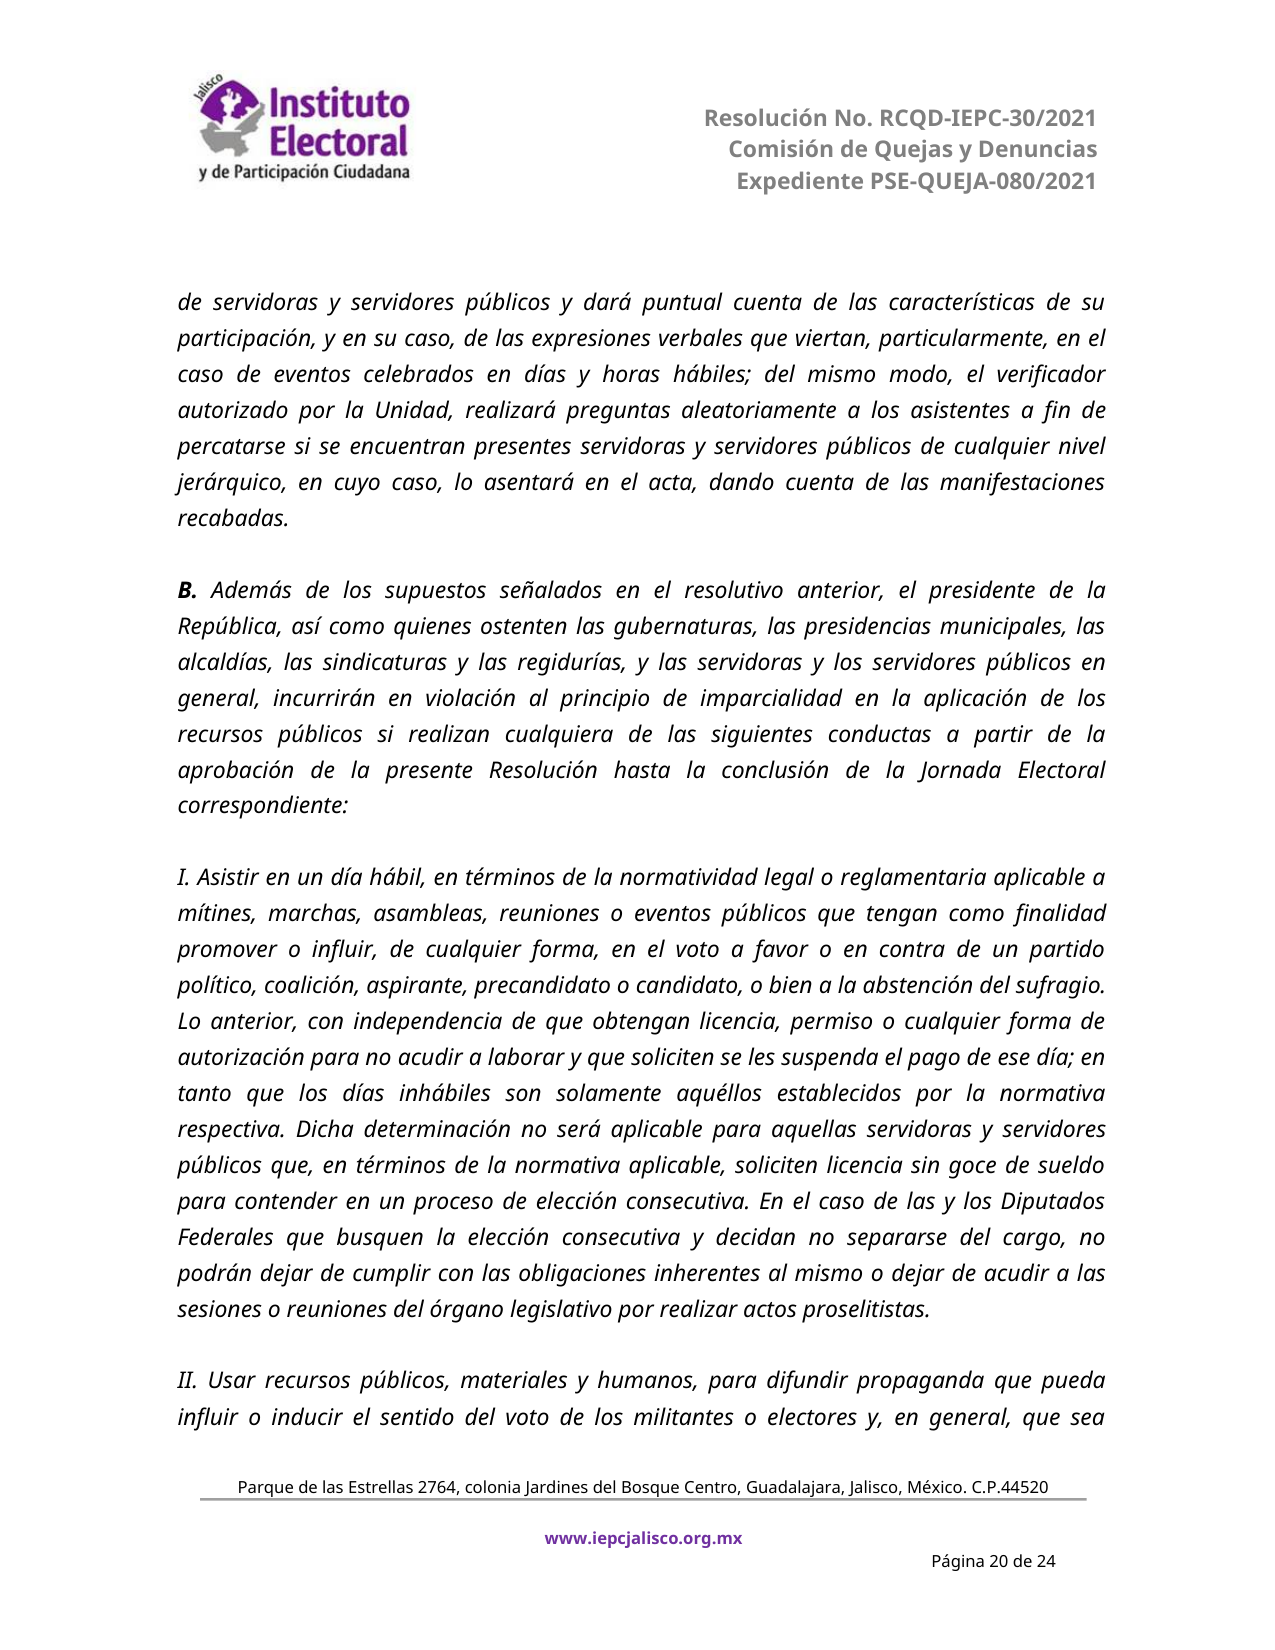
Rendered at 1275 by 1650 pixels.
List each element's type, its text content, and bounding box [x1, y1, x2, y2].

text B. Además de los supuestos señalados en el resolutivo anterior, el presidente de la República, así como quienes ostenten las gubernaturas, las presidencias municipales, las alcaldías, las sindicaturas y las regidurías, y las servidoras y los servidores públicos en general, incurrirán en violación al principio de imparcialidad en la aplicación de los recursos públicos si realizan cualquiera de las siguientes conductas a partir de la aprobación de la presente Resolución hasta la conclusión de la Jornada Electoral correspondiente: [177, 574, 1109, 821]
picture [188, 70, 417, 192]
text I. Asistir en un día hábil, en términos de la normatividad legal o reglamentaria aplicable a mítines, marchas, asambleas, reuniones o eventos públicos que tengan como finalidad promover o influir, de cualquier forma, en el voto a favor o en contra de un partido político, coalición, aspirante, precandidato o candidato, o bien a la abstención del sufragio. Lo anterior, con independencia de que obtengan licencia, permiso o cualquier forma de autorización para no acudir a laborar y que soliciten se les suspenda el pago de ese día; en tanto que los días inhábiles son solamente aquéllos establecidos por la normativa respectiva. Dicha determinación no será aplicable para aquellas servidoras y servidores públicos que, en términos de la normativa aplicable, soliciten licencia sin goce de sueldo para contender en un proceso de elección consecutiva. En el caso de las y los Diputados Federales que busquen la elección consecutiva y decidan no separarse del cargo, no podrán dejar de cumplir con las obligaciones inherentes al mismo o dejar de acudir a las sesiones o reuniones del órgano legislativo por realizar actos proselitistas. [177, 861, 1109, 1324]
